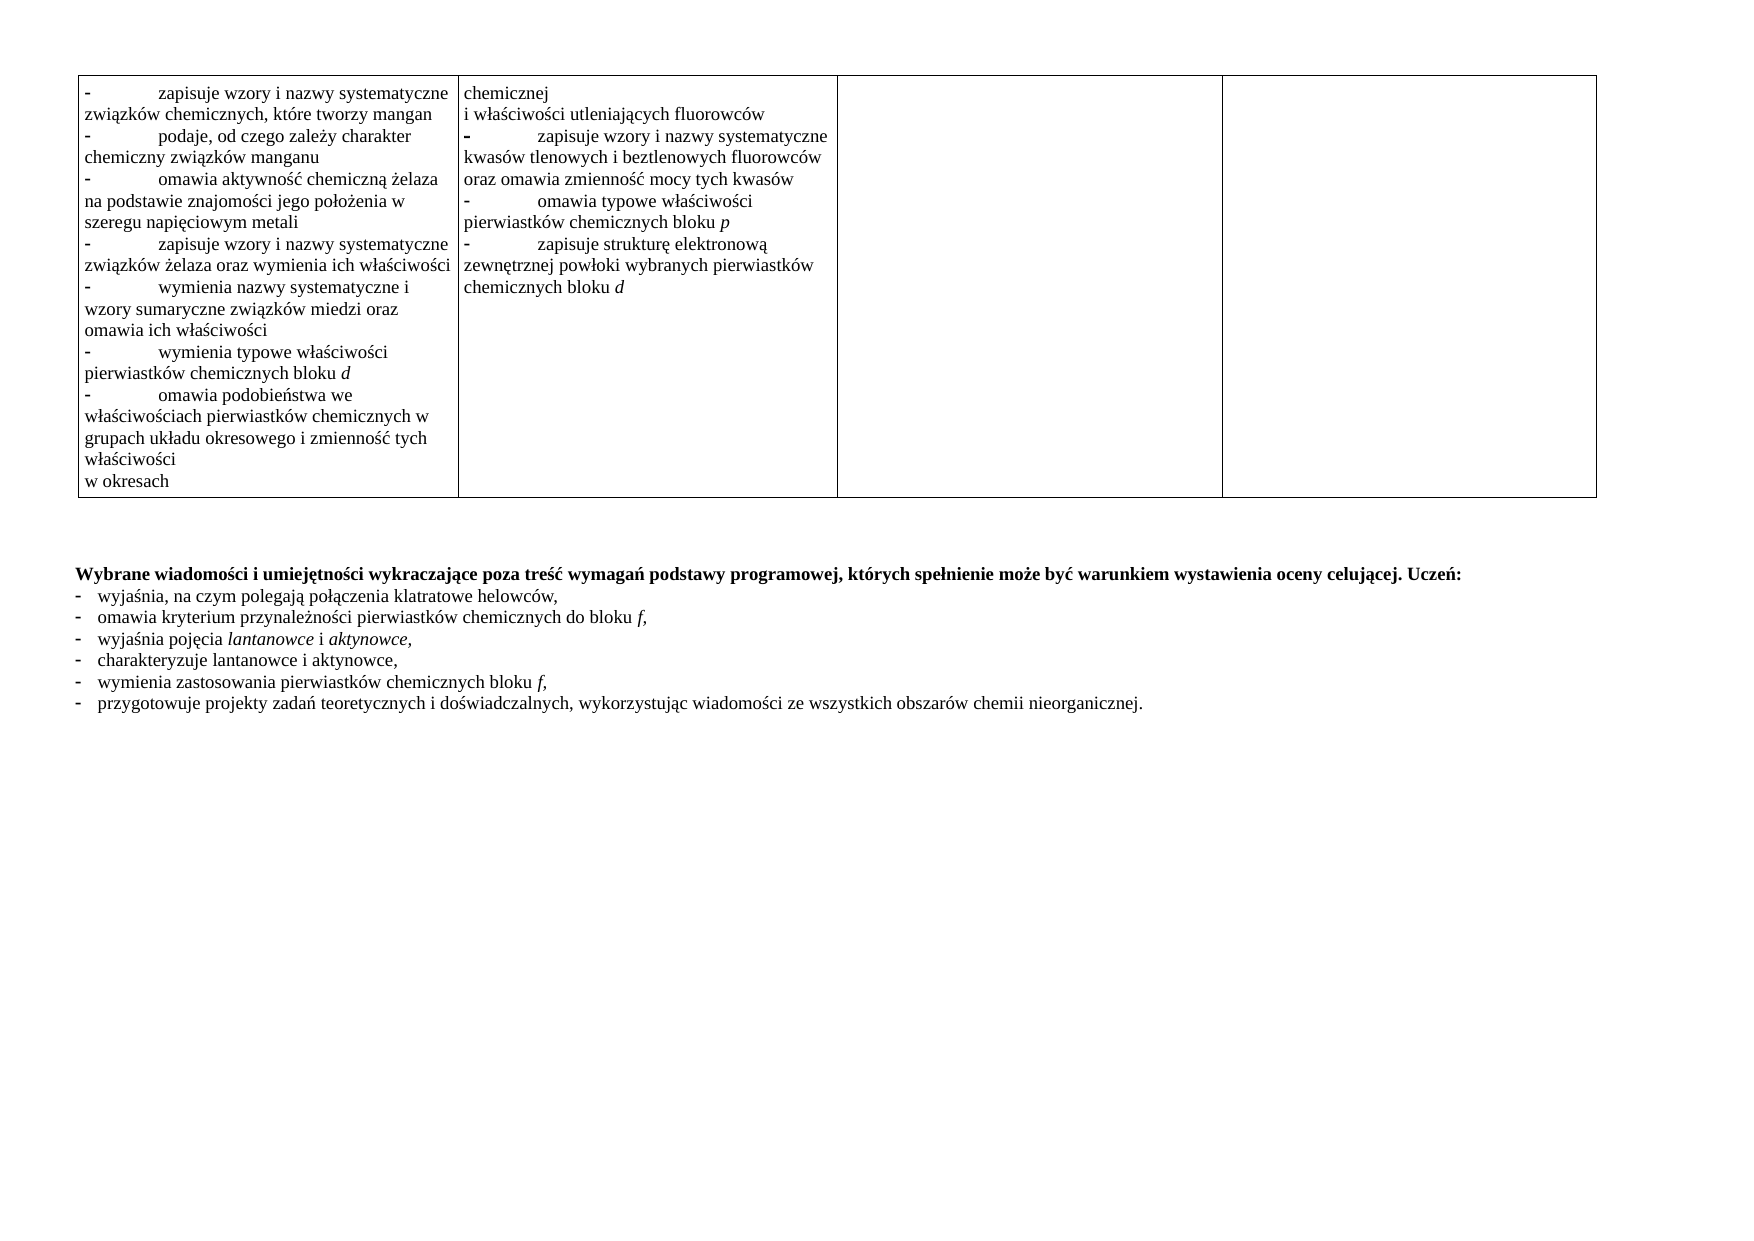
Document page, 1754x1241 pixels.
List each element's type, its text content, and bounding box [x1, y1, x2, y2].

list charakteryzuje lantanowce i aktynowce, [75, 649, 1679, 671]
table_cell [838, 76, 1222, 497]
list przygotowuje projekty zadań teoretycznych i doświadczalnych, wykorzystując wiadomości ze wszystkich obszarów chemii nieorganicznej. [75, 692, 1679, 714]
text Wybrane wiadomości i umiejętności wykraczające poza treść wymagań podstawy programowej, których spełnienie może być warunkiem wystawienia oceny celującej. Uczeń: [75, 563, 1679, 584]
list wyjaśnia pojęcia lantanowce i aktynowce, [75, 628, 1679, 649]
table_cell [459, 76, 837, 497]
list omawia kryterium przynależności pierwiastków chemicznych do bloku f, [75, 606, 1679, 628]
list wymienia zastosowania pierwiastków chemicznych bloku f, [75, 671, 1679, 692]
list wyjaśnia, na czym polegają połączenia klatratowe helowców, [75, 584, 1679, 606]
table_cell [79, 76, 458, 497]
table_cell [1223, 76, 1596, 497]
